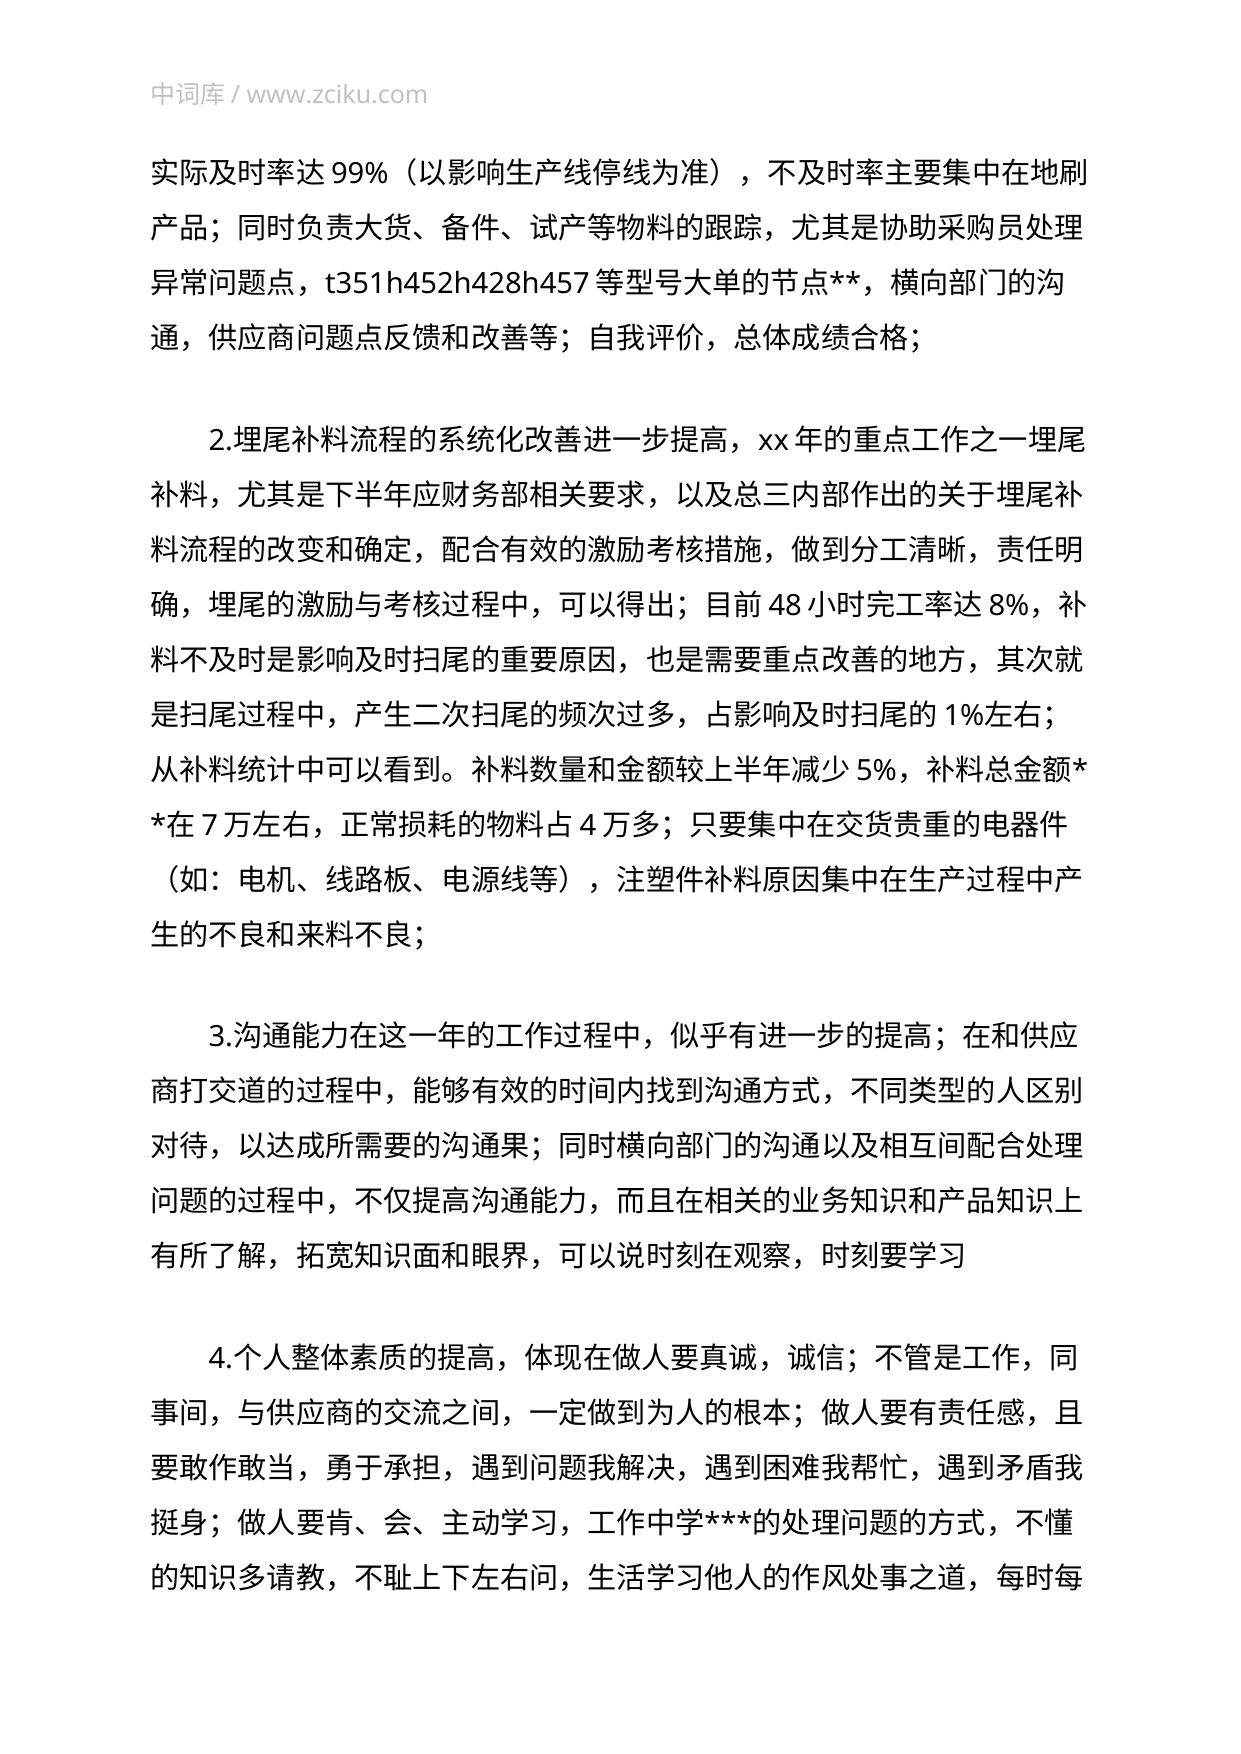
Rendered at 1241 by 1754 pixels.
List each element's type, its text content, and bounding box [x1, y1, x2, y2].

text 3.沟通能力在这一年的工作过程中，似乎有进一步的提高；在和供应商打交道的过程中，能够有效的时间内找到沟通方式，不同类型的人区别对待，以达成所需要的沟通果；同时横向部门的沟通以及相互间配合处理问题的过程中，不仅提高沟通能力，而且在相关的业务知识和产品知识上有所了解，拓宽知识面和眼界，可以说时刻在观察，时刻要学习 [150, 1013, 1090, 1275]
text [150, 1334, 1090, 1597]
text 2.埋尾补料流程的系统化改善进一步提高，xx年的重点工作之一埋尾补料，尤其是下半年应财务部相关要求，以及总三内部作出的关于埋尾补料流程的改变和确定，配合有效的激励考核措施，做到分工清晰，责任明确，埋尾的激励与考核过程中，可以得出；目前48小时完工率达8%，补料不及时是影响及时扫尾的重要原因，也是需要重点改善的地方，其次就是扫尾过程中，产生二次扫尾的频次过多，占影响及时扫尾的1%左右；从补料统计中可以看到。补料数量和金额较上半年减少5%，补料总金额**在7万左右，正常损耗的物料占4万多；只要集中在交货贵重的电器件（如：电机、线路板、电源线等），注塑件补料原因集中在生产过程中产生的不良和来料不良； [150, 417, 1090, 953]
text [150, 150, 1090, 357]
